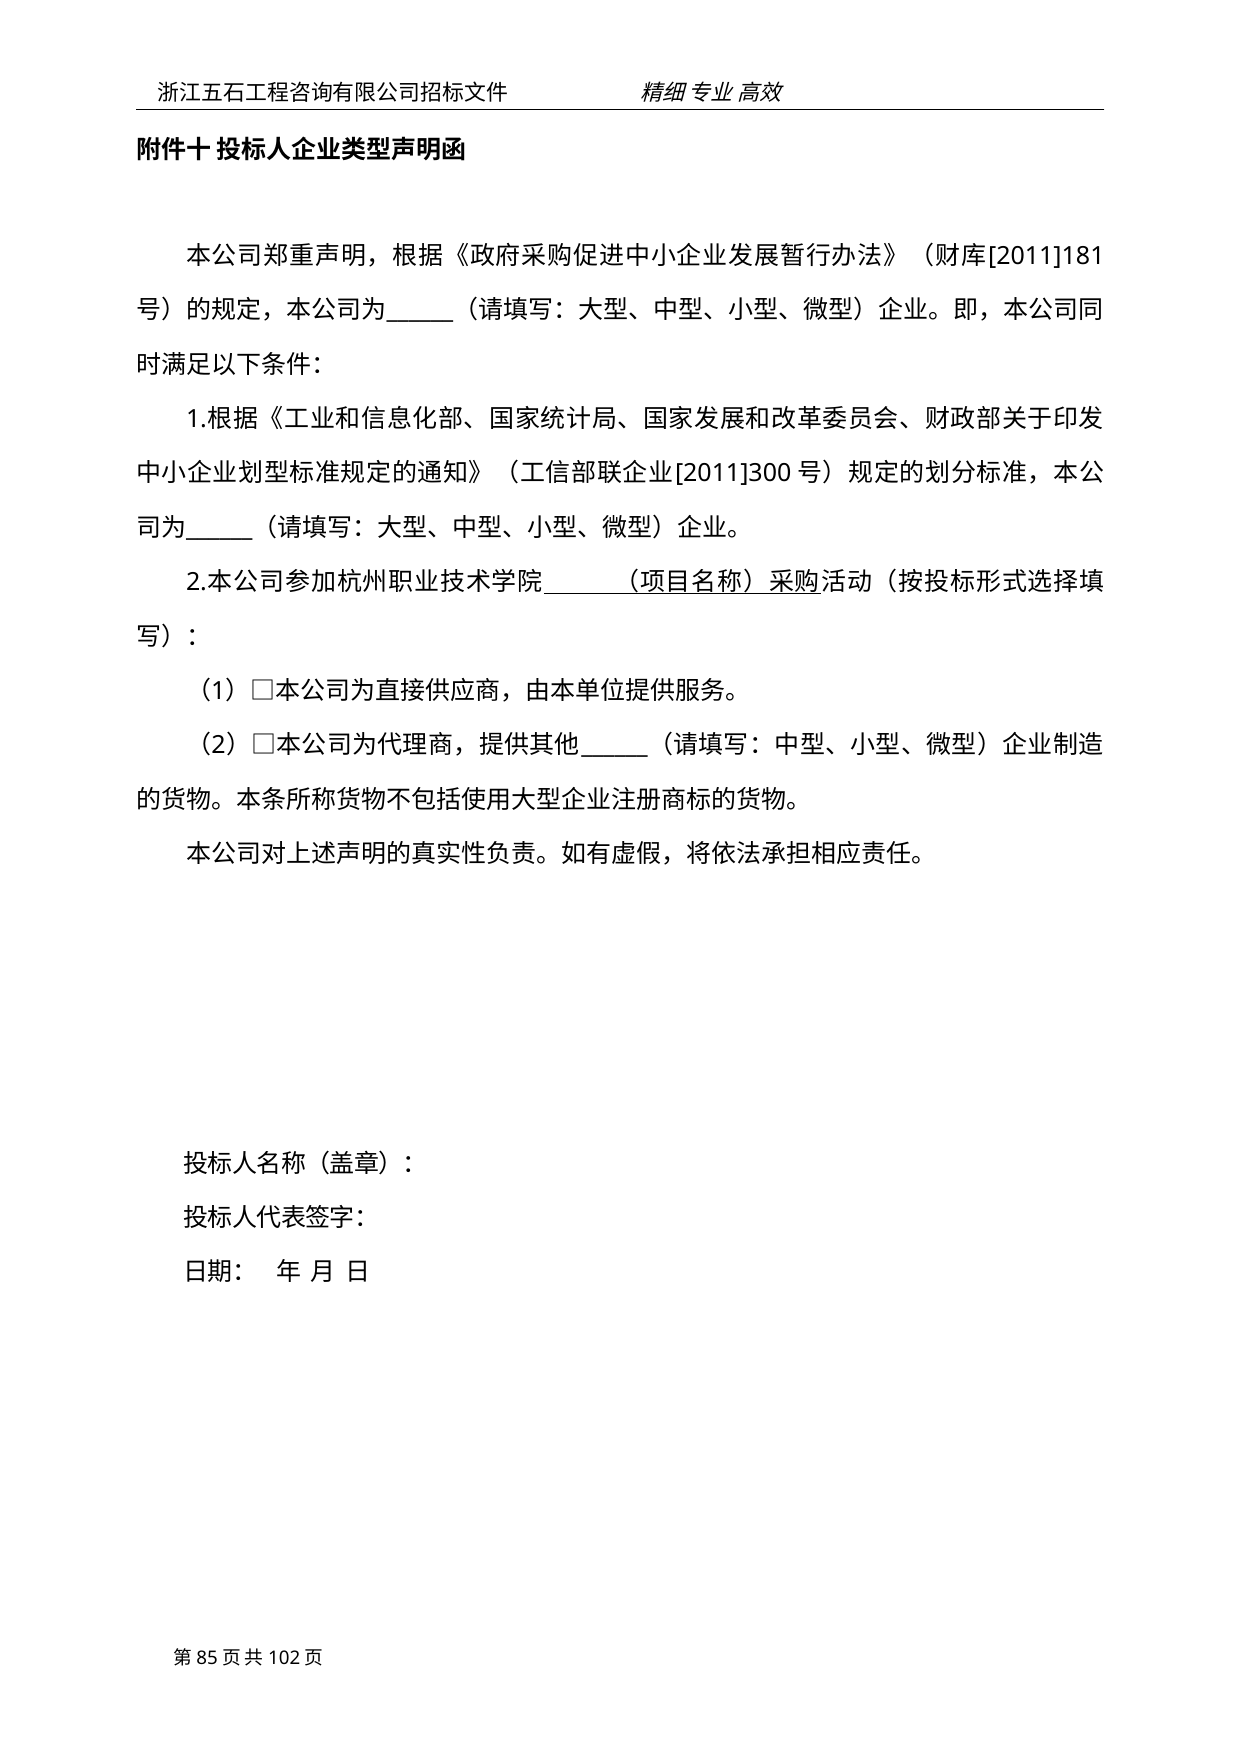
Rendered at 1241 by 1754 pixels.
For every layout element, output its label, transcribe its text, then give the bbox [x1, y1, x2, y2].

text （2）□本公司为代理商，提供其他______（请填写：中型、小型、微型）企业制造的货物。本条所称货物不包括使用大型企业注册商标的货物。 [136, 725, 1104, 815]
text 1.根据《工业和信息化部、国家统计局、国家发展和改革委员会、财政部关于印发中小企业划型标准规定的通知》（工信部联企业[2011]300号）规定的划分标准，本公司为______（请填写：大型、中型、小型、微型）企业。 [136, 398, 1104, 543]
text 2.本公司参加杭州职业技术学院 （项目名称）采购活动（按投标形式选择填写）： [136, 562, 1104, 652]
text 投标人名称（盖章）： [136, 1143, 1104, 1179]
text 本公司郑重声明，根据《政府采购促进中小企业发展暂行办法》（财库[2011]181号）的规定，本公司为______（请填写：大型、中型、小型、微型）企业。即，本公司同时满足以下条件： [136, 235, 1104, 380]
text 投标人代表签字： [136, 1197, 1104, 1234]
subtitle 附件十 投标人企业类型声明函 [136, 130, 1104, 166]
text 本公司对上述声明的真实性负责。如有虚假，将依法承担相应责任。 [136, 833, 1104, 870]
text 日期： 年 月 日 [136, 1252, 1104, 1288]
text （1）□本公司为直接供应商，由本单位提供服务。 [136, 670, 1104, 707]
